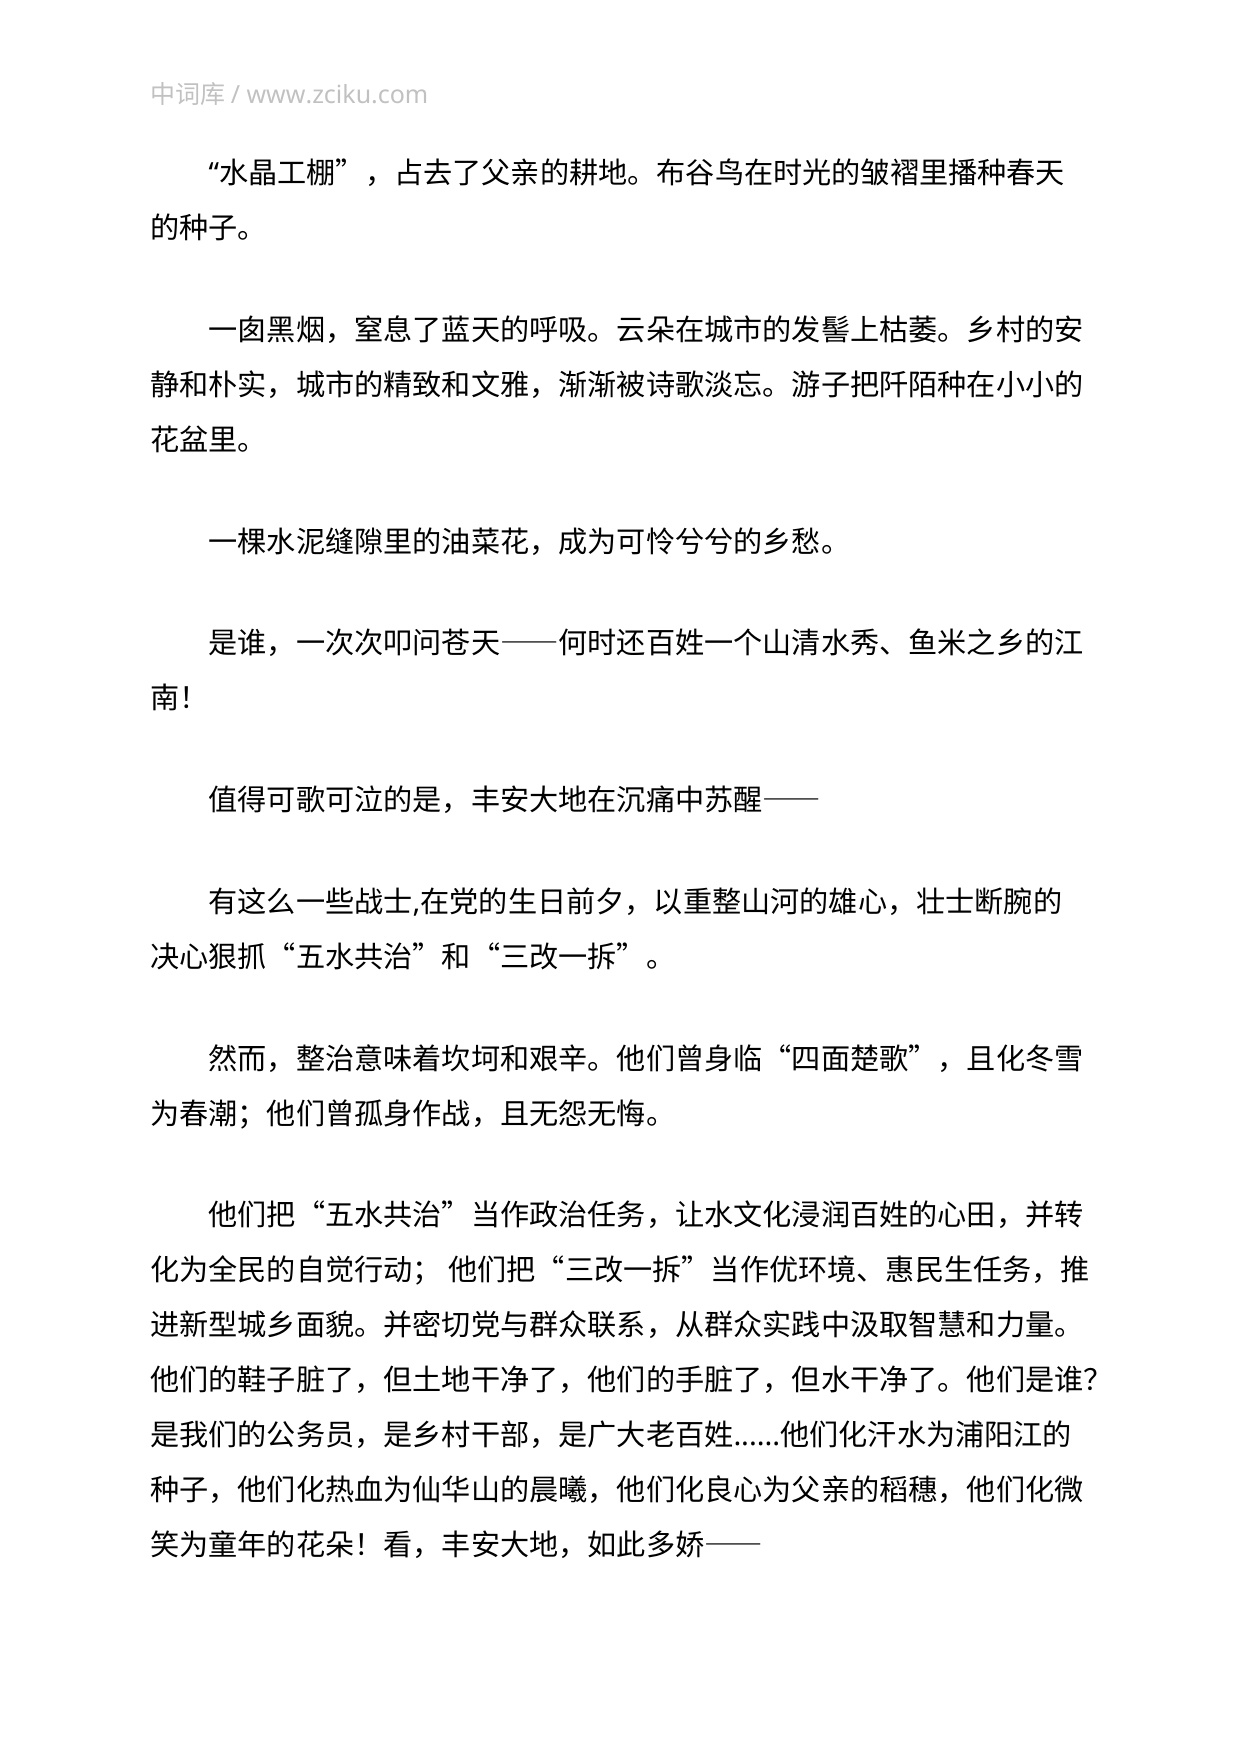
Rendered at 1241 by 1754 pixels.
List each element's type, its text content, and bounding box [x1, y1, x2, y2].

text 是谁，一次次叩问苍天——何时还百姓一个山清水秀、鱼米之乡的江南！ [150, 620, 1090, 717]
text 他们把“五水共治”当作政治任务，让水文化浸润百姓的心田，并转化为全民的自觉行动； 他们把“三改一拆”当作优环境、惠民生任务，推进新型城乡面貌。并密切党与群众联系，从群众实践中汲取智慧和力量。他们的鞋子脏了，但土地干净了，他们的手脏了，但水干净了。他们是谁？是我们的公务员，是乡村干部，是广大老百姓......他们化汗水为浦阳江的种子，他们化热血为仙华山的晨曦，他们化良心为父亲的稻穗，他们化微笑为童年的花朵！看，丰安大地，如此多娇—— [150, 1192, 1090, 1564]
text 一棵水泥缝隙里的油菜花，成为可怜兮兮的乡愁。 [150, 518, 1090, 561]
text 值得可歌可泣的是，丰安大地在沉痛中苏醒—— [150, 777, 1090, 819]
text 一囱黑烟，窒息了蓝天的呼吸。云朵在城市的发髻上枯萎。乡村的安静和朴实，城市的精致和文雅，渐渐被诗歌淡忘。游子把阡陌种在小小的花盆里。 [150, 307, 1090, 459]
text 有这么一些战士,在党的生日前夕，以重整山河的雄心，壮士断腕的决心狠抓“五水共治”和“三改一拆”。 [150, 878, 1090, 976]
text “水晶工棚”，占去了父亲的耕地。布谷鸟在时光的皱褶里播种春天的种子。 [150, 150, 1090, 247]
text 然而，整治意味着坎坷和艰辛。他们曾身临“四面楚歌”，且化冬雪为春潮；他们曾孤身作战，且无怨无悔。 [150, 1035, 1090, 1132]
